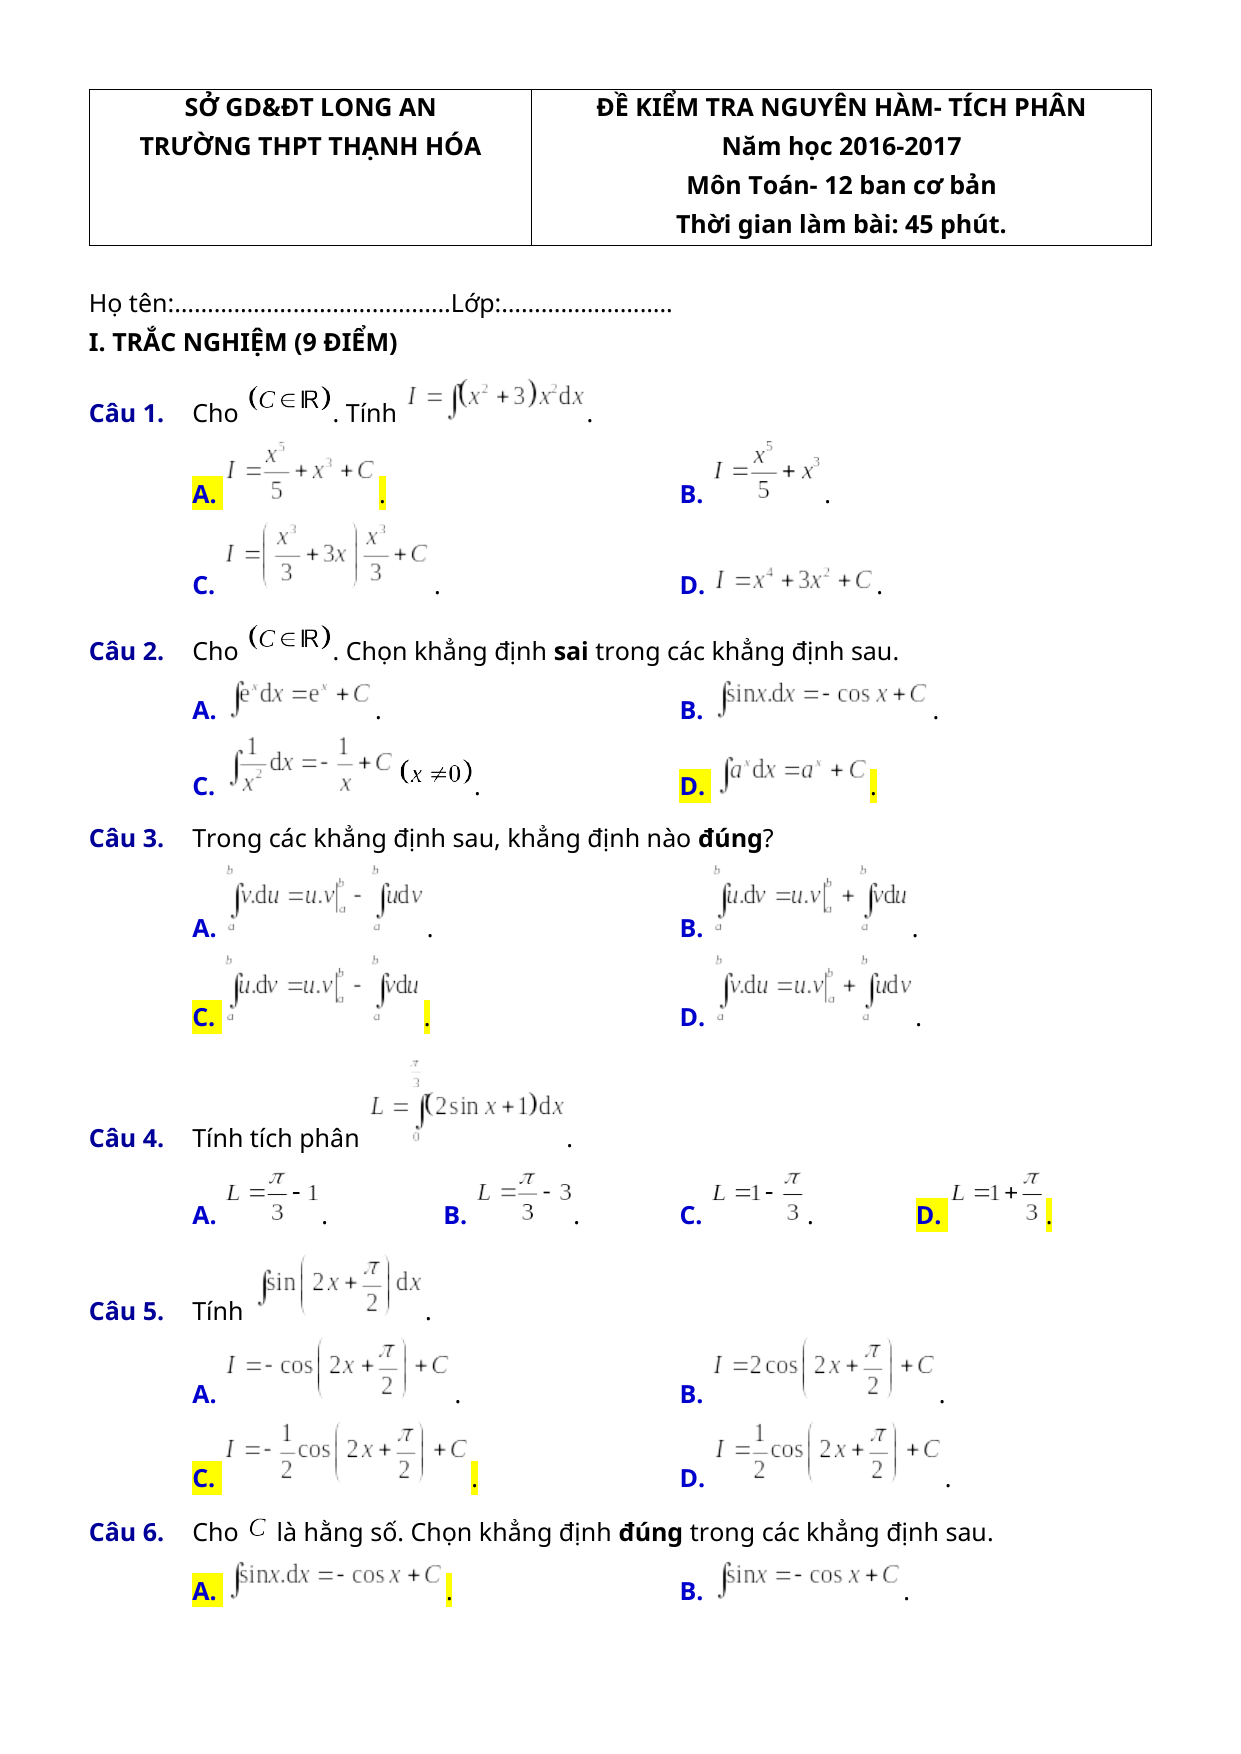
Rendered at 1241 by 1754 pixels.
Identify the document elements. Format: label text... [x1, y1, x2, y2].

list C. . D. . [192, 515, 1152, 602]
list Cho . Chọn khẳng định sai trong các khẳng định sau. [89, 619, 1152, 668]
list A. . B. . [192, 673, 1152, 726]
text I. TRẮC NGHIỆM (9 ĐIỂM) [89, 324, 1152, 358]
list Cho là hằng số. Chọn khẳng định đúng trong các khẳng định sau. [89, 1512, 1152, 1549]
list C. . D. . [192, 1416, 1152, 1495]
list C. . D. . [192, 949, 1152, 1034]
list A. . B. . C. . D. . [192, 1160, 1152, 1232]
list Tính . [89, 1249, 1152, 1328]
list Trong các khẳng định sau, khẳng định nào đúng? [89, 821, 1152, 855]
table_header ĐỀ KIỂM TRA NGUYÊN HÀM- TÍCH PHÂN Năm học 2016-2017 Môn Toán- 12 ban cơ bản Thời gian làm bài: 45 phút. [532, 90, 1151, 245]
list A. . B. . [192, 1554, 1152, 1607]
table_header SỞ GD&ĐT LONG AN TRƯỜNG THPT THẠNH HÓA [90, 90, 531, 245]
list A. . B. . [192, 1333, 1152, 1411]
list A. . B. . [192, 434, 1152, 510]
list Tính tích phân . [89, 1051, 1152, 1155]
list A. . B. . [192, 860, 1152, 944]
list Cho . Tính . [89, 376, 1152, 429]
text Họ tên:……………………………………Lớp:…………………….. [89, 285, 1152, 319]
list C. . D. . [192, 732, 1152, 803]
